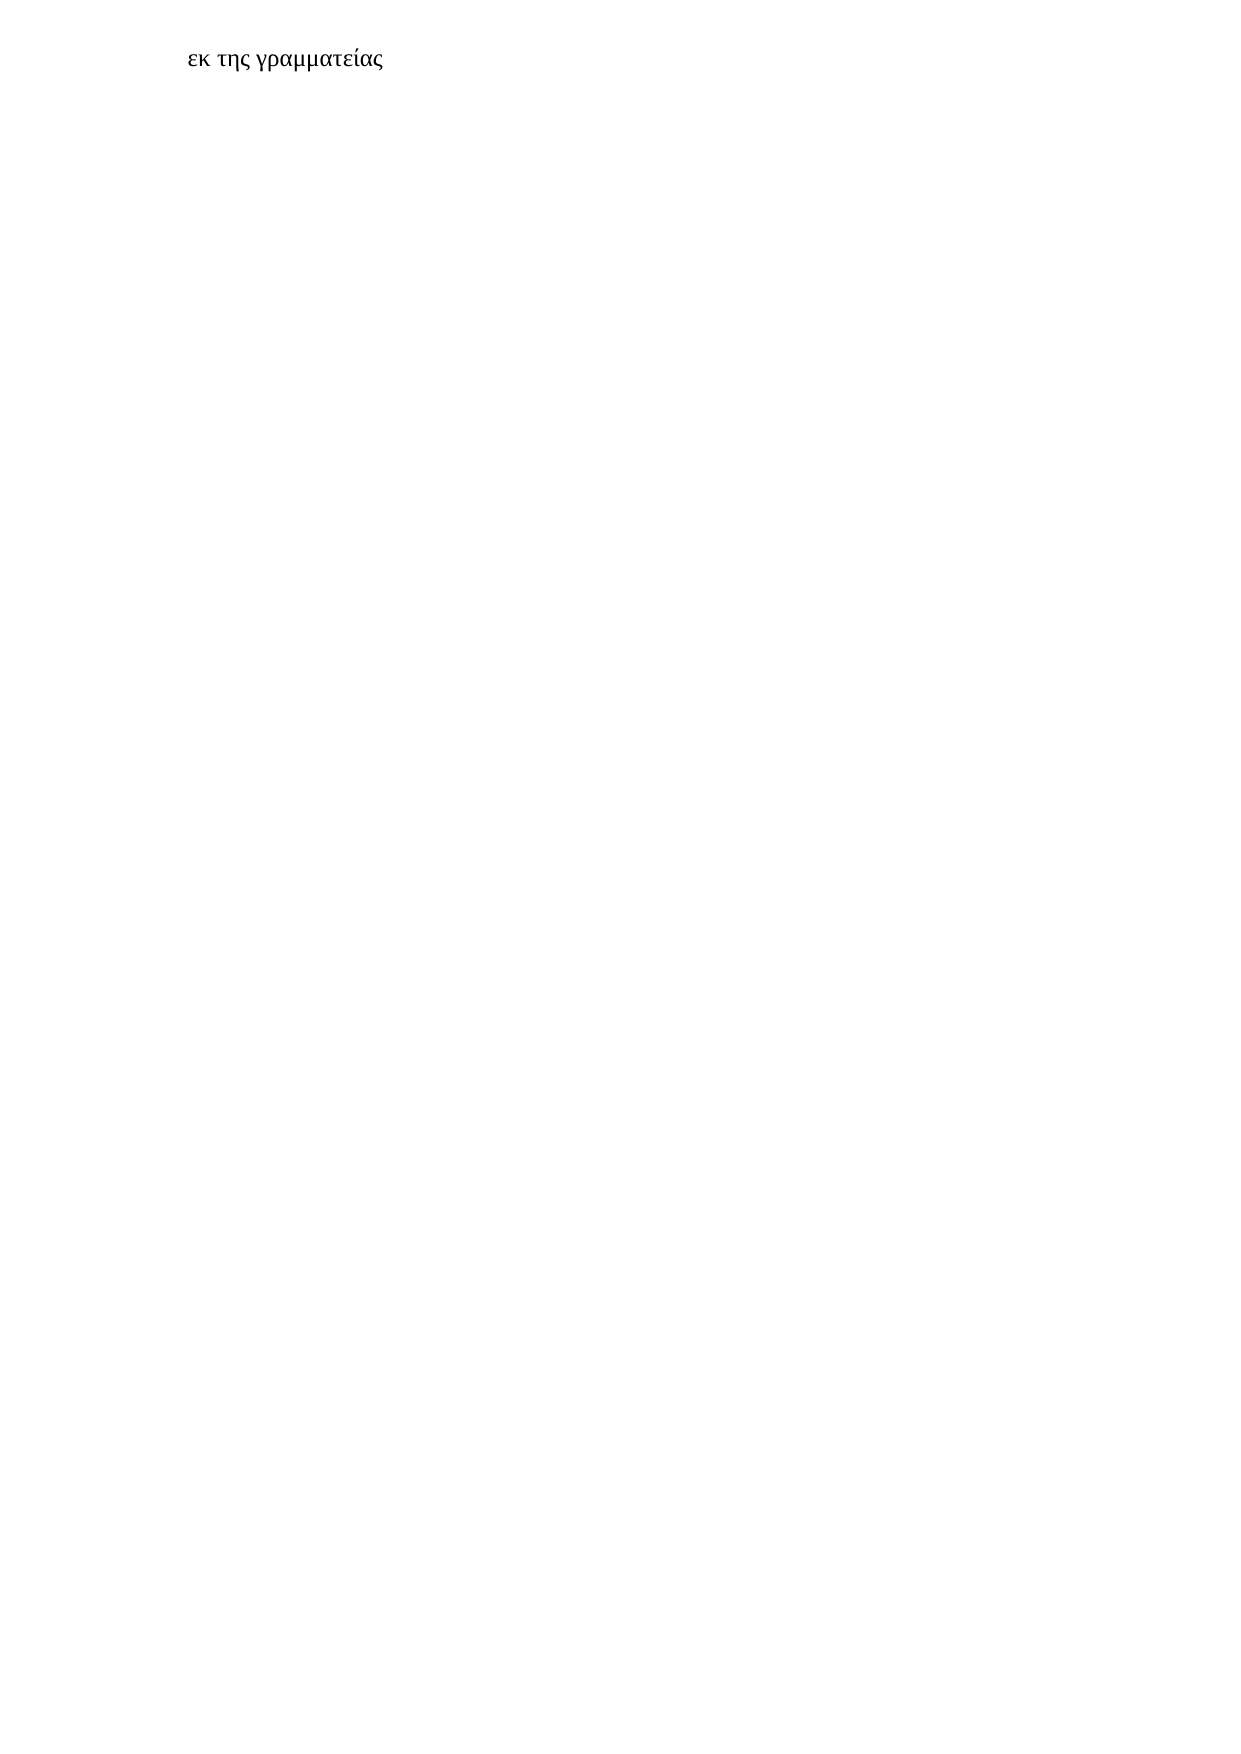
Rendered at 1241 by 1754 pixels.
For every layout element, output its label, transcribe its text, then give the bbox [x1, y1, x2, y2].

text εκ της γραμματείας [187, 43, 1053, 72]
